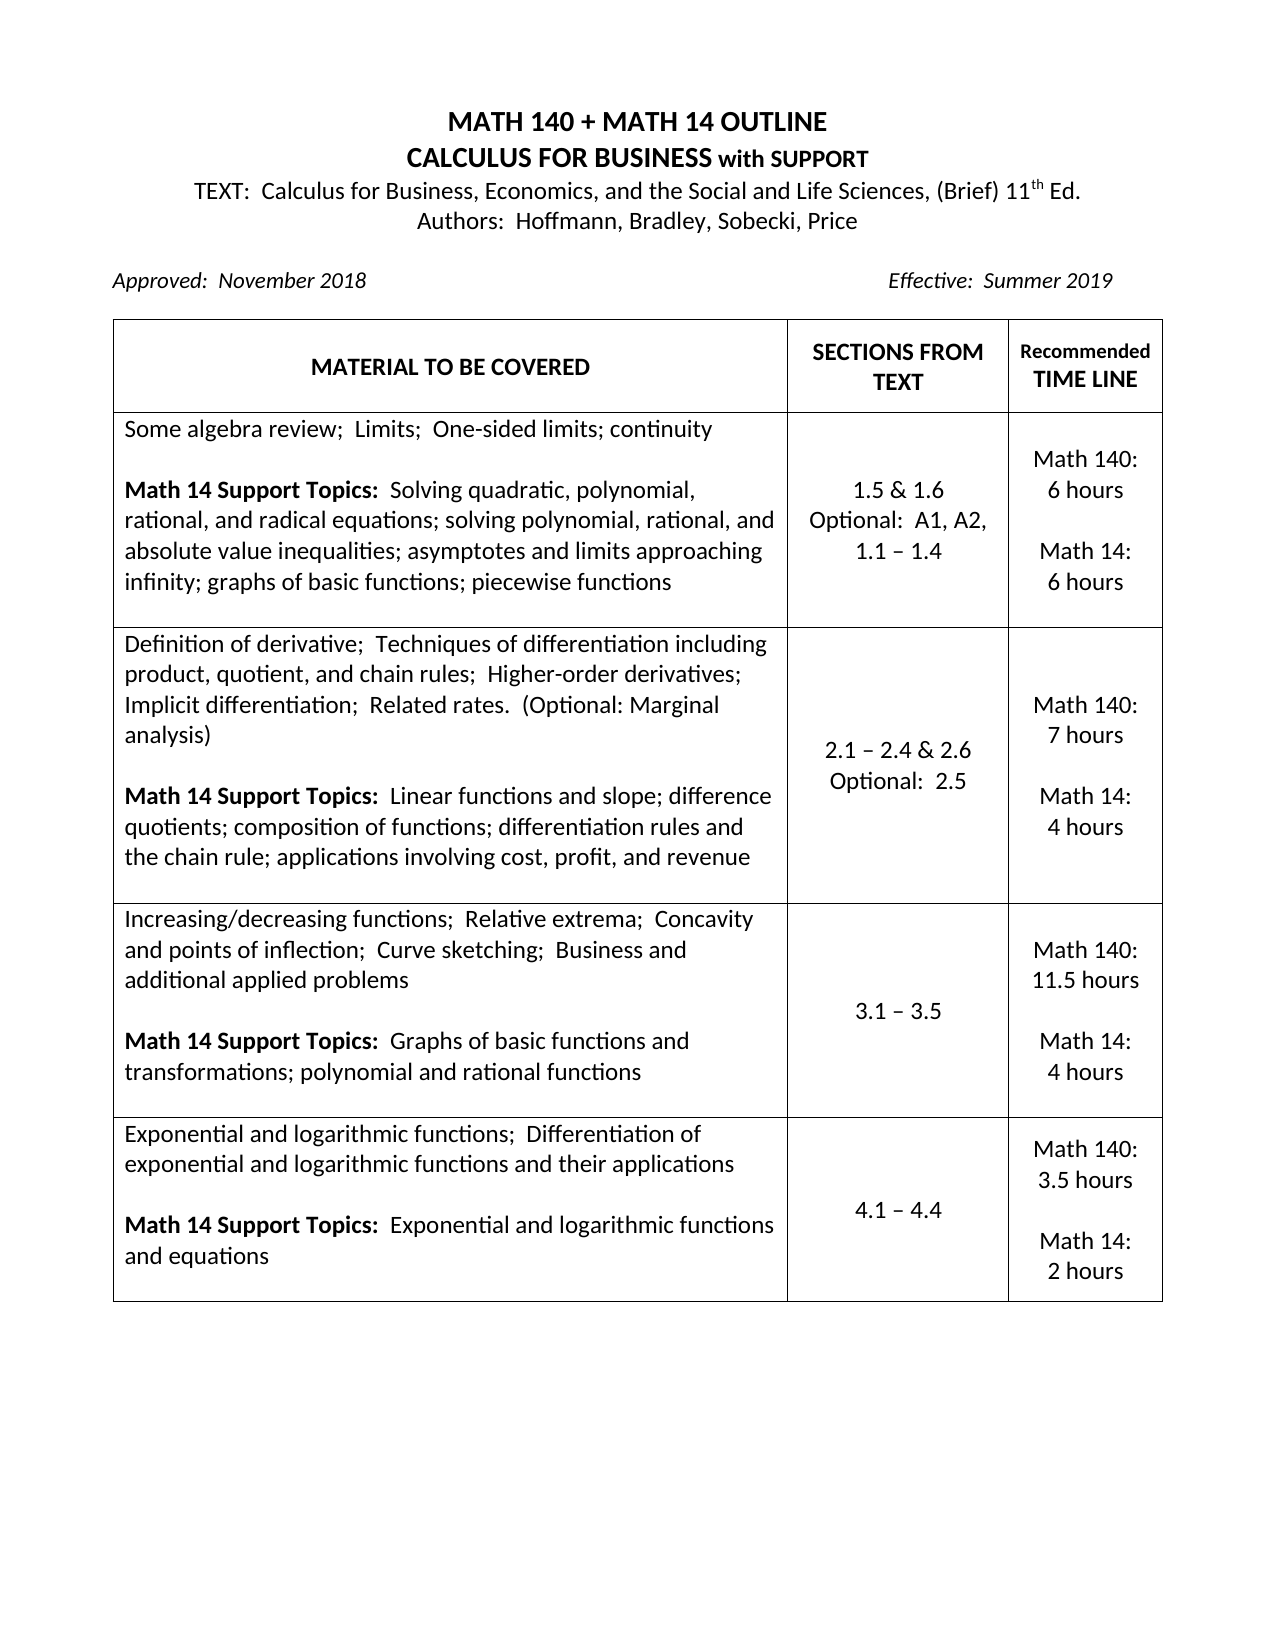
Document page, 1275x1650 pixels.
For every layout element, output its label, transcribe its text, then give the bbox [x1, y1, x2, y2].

table_cell 1.5 & 1.6 Optional: A1, A2, 1.1 – 1.4 [788, 413, 1008, 627]
text MATH 140 + MATH 14 OUTLINE CALCULUS FOR BUSINESS with SUPPORT TEXT: Calculus for Business, Economics, and the Social and Life Sciences, (Brief) 11th Ed. Authors: Hoffmann, Bradley, Sobecki, Price [112, 103, 1162, 236]
table_header Recommended TIME LINE [1009, 320, 1162, 412]
table_cell 4.1 – 4.4 [788, 1118, 1008, 1301]
table_cell 2.1 – 2.4 & 2.6 Optional: 2.5 [788, 628, 1008, 902]
table_cell Math 140: 3.5 hours Math 14: 2 hours [1009, 1118, 1162, 1301]
table_cell Definition of derivative; Techniques of differentiation including product, quotient, and chain rules; Higher-order derivatives; Implicit differentiation; Related rates. (Optional: Marginal analysis) Math 14 Support Topics: Linear functions and slope; difference quotients; composition of functions; differentiation rules and the chain rule; applications involving cost, profit, and revenue [114, 628, 787, 902]
table_cell Increasing/decreasing functions; Relative extrema; Concavity and points of inflection; Curve sketching; Business and additional applied problems Math 14 Support Topics: Graphs of basic functions and transformations; polynomial and rational functions [114, 904, 787, 1117]
table_cell Exponential and logarithmic functions; Differentiation of exponential and logarithmic functions and their applications Math 14 Support Topics: Exponential and logarithmic functions and equations [114, 1118, 787, 1301]
text Approved: November 2018 Effective: Summer 2019 [112, 266, 1162, 294]
table_cell 3.1 – 3.5 [788, 904, 1008, 1117]
table_header MATERIAL TO BE COVERED [114, 320, 787, 412]
table_header SECTIONS FROM TEXT [788, 320, 1008, 412]
table_cell Math 140: 11.5 hours Math 14: 4 hours [1009, 904, 1162, 1117]
table_cell Math 140: 6 hours Math 14: 6 hours [1009, 413, 1162, 627]
table_cell Math 140: 7 hours Math 14: 4 hours [1009, 628, 1162, 902]
table_cell Some algebra review; Limits; One-sided limits; continuity Math 14 Support Topics: Solving quadratic, polynomial, rational, and radical equations; solving polynomial, rational, and absolute value inequalities; asymptotes and limits approaching infinity; graphs of basic functions; piecewise functions [114, 413, 787, 627]
